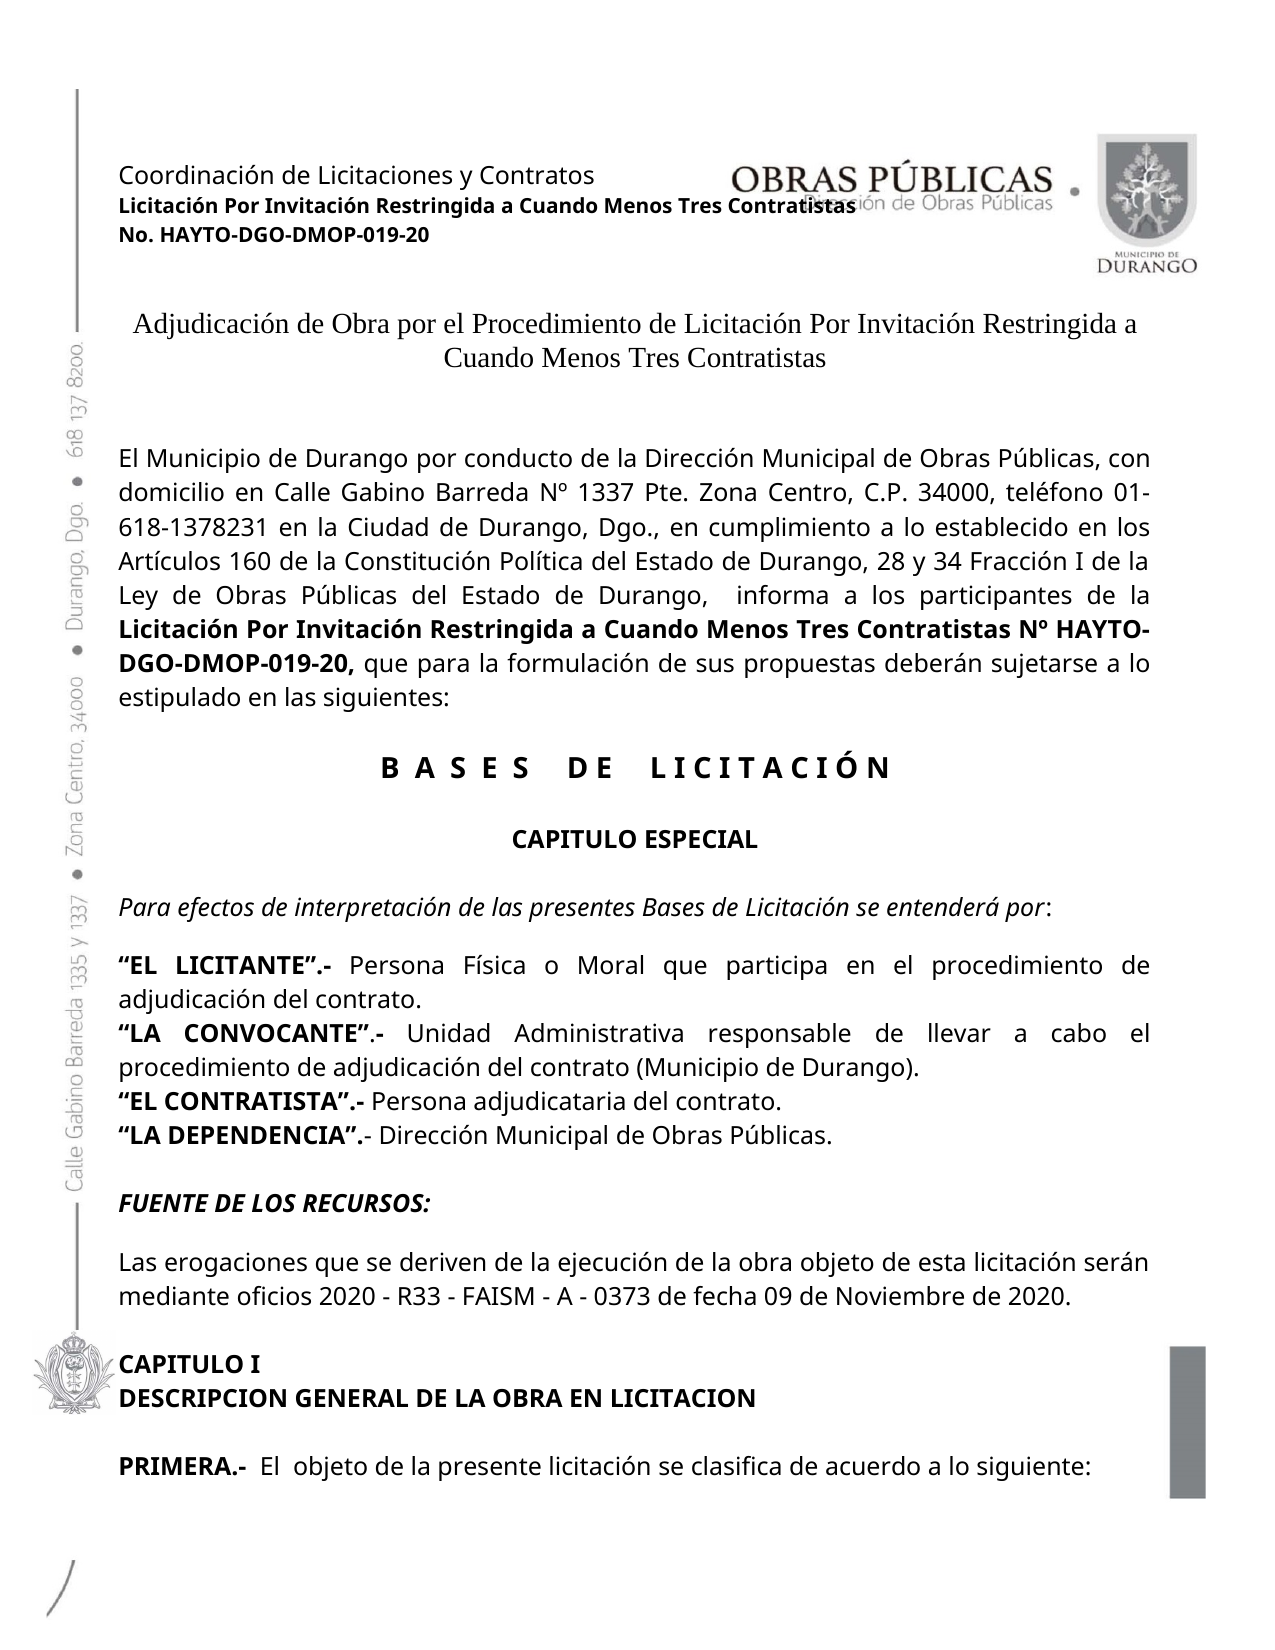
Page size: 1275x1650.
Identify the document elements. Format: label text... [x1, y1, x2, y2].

text CAPITULO ESPECIAL [118, 821, 1152, 855]
text FUENTE DE LOS RECURSOS: [118, 1186, 1152, 1220]
text DESCRIPCION GENERAL DE LICITACION [118, 1380, 1152, 1414]
text PRIMERA.- El objeto de la presente licitación se clasifica de acuerdo a lo siguiente: [118, 1448, 1152, 1483]
text “”.- Dirección Municipal de Obras Públicas. [118, 1118, 1152, 1152]
text Las erogaciones que se deriven de la ejecución de la obra objeto de esta licitación serán mediante oficios 2020 - R33 - FAISM - A - 0373 de fecha 09 de Noviembre de 2020. [118, 1244, 1152, 1312]
title Adjudicación de Obra por el Procedimiento de Licitación Por Invitación Restringida a Cuando Menos Tres Contratistas [118, 306, 1152, 373]
text CAPITULO I [118, 1346, 1152, 1380]
text El Municipio de Durango por conducto de la Dirección Municipal de Obras Públicas, con domicilio en Calle Gabino Barreda Nº 1337 Pte. Zona Centro, C.P. 34000, teléfono 01-618-1378231 en de Durango, Dgo., en cumplimiento a lo establecido en los Artículos 160 de del Estado de Durango, 28 y 34 Fracción I de de Obras Públicas del Estado de Durango, informa a los participantes de la Licitación Por Invitación Restringida a Cuando Menos Tres Contratistas Nº HAYTO-DGO-DMOP-019-20, que para la formulación de sus propuestas deberán sujetarse a lo estipulado en las siguientes: [118, 441, 1152, 713]
text “EL CONTRATISTA”.- Persona adjudicataria del contrato. [118, 1084, 1152, 1118]
text B A S E S D E L I C I T A C I Ó N [118, 748, 1152, 787]
text “”.- Unidad Administrativa responsable de llevar a cabo el procedimiento de adjudicación del contrato (Municipio de Durango). [118, 1016, 1152, 1084]
text “EL LICITANTE”.- Persona Física o Moral que participa en el procedimiento de adjudicación del contrato. [118, 948, 1152, 1016]
text Para efectos de interpretación de las presentes Bases de Licitación se entenderá por: [118, 889, 1152, 923]
picture [31, 89, 1206, 1650]
